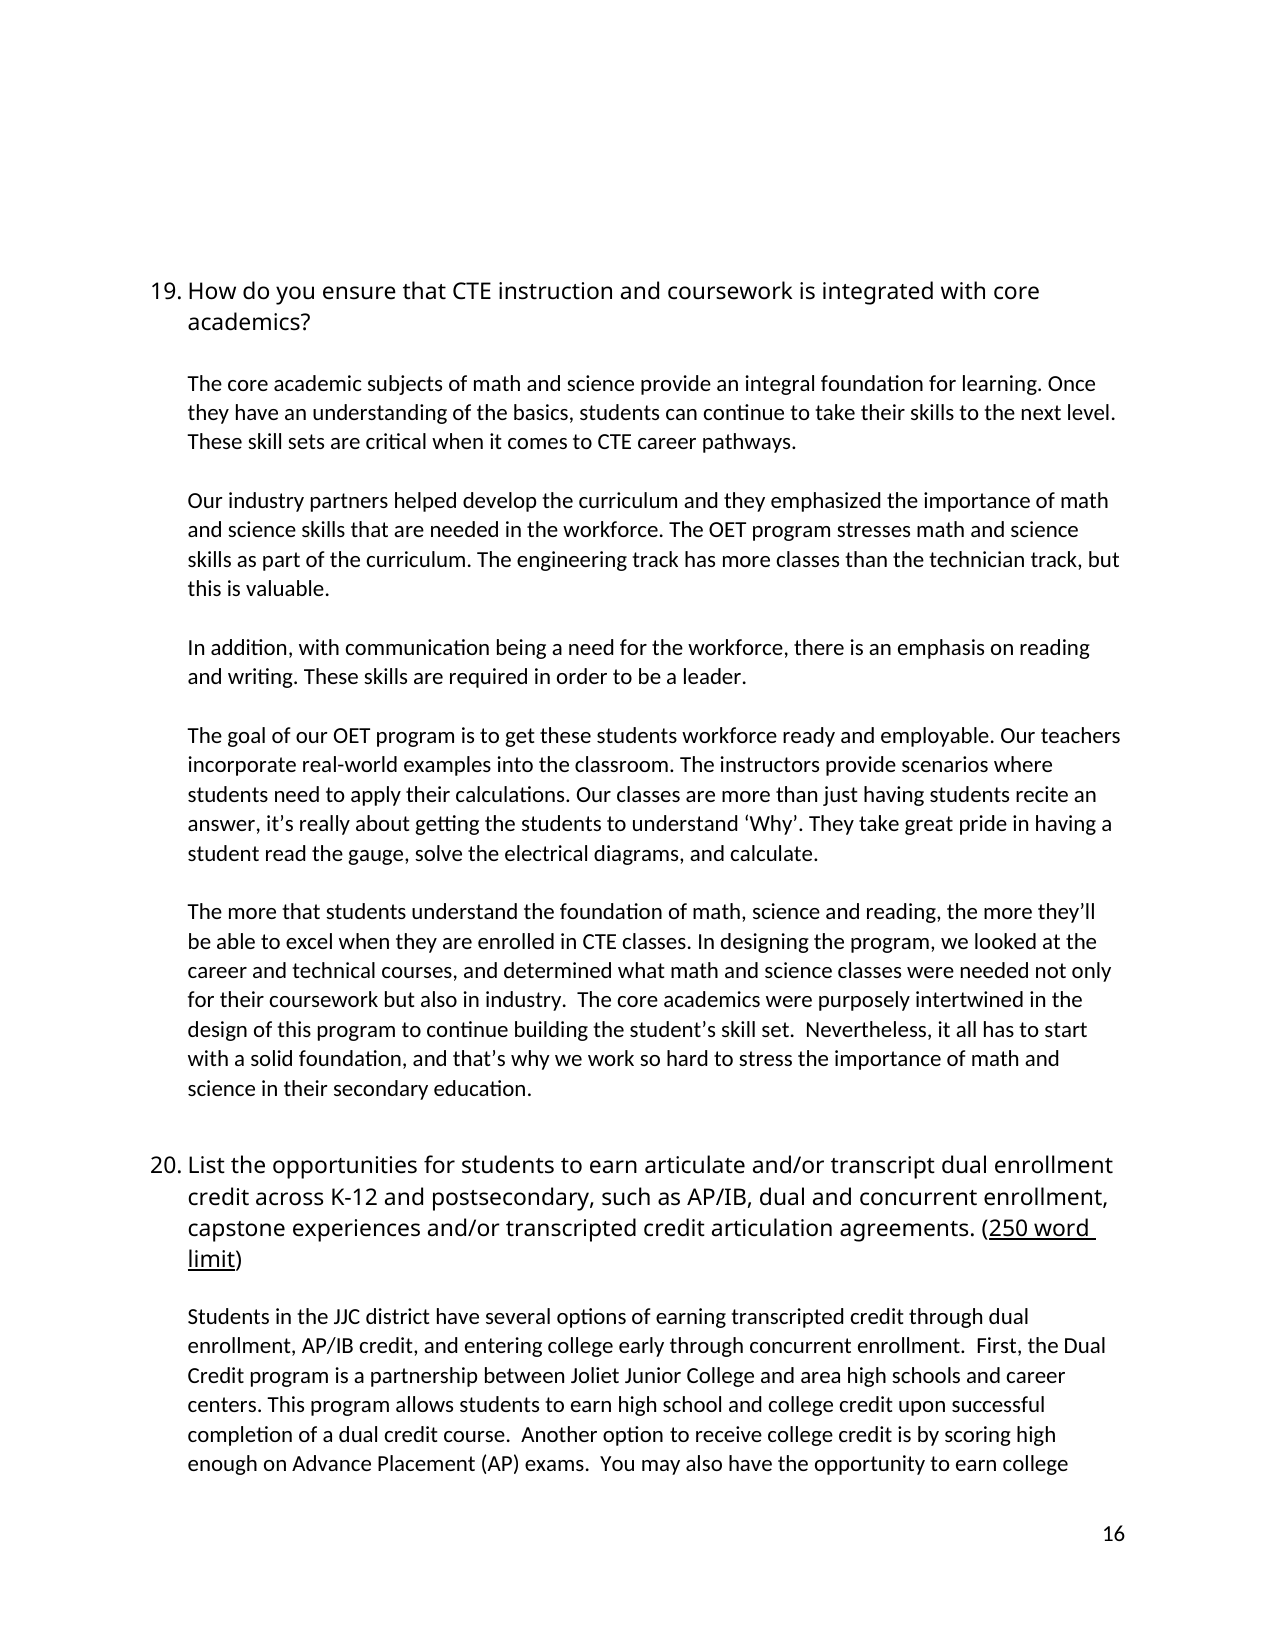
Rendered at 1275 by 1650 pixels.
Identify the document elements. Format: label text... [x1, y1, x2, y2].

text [187, 1302, 1125, 1477]
list How do you ensure that CTE instruction and coursework is integrated with core academics? [150, 275, 1125, 337]
text In addition, with communication being a need for the workforce, there is an emphasis on reading and writing. These skills are required in order to be a leader. [187, 633, 1125, 691]
text Our industry partners helped develop the curriculum and they emphasized the importance of math and science skills that are needed in the workforce. The OET program stresses math and science skills as part of the curriculum. The engineering track has more classes than the technician track, but this is valuable. [187, 486, 1125, 602]
list List the opportunities for students to earn articulate and/or transcript dual enrollment credit across K-12 and postsecondary, such as AP/IB, dual and concurrent enrollment, capstone experiences and/or transcripted credit articulation agreements. (250 word limit) [150, 1149, 1125, 1302]
text The goal of our OET program is to get these students workforce ready and employable. Our teachers incorporate real-world examples into the classroom. The instructors provide scenarios where students need to apply their calculations. Our classes are more than just having students recite an answer, it’s really about getting the students to understand ‘Why’. They take great pride in having a student read the gauge, solve the electrical diagrams, and calculate. [187, 721, 1125, 867]
text The more that students understand the foundation of math, science and reading, the more they’ll be able to excel when they are enrolled in CTE classes. In designing the program, we looked at the career and technical courses, and determined what math and science classes were needed not only for their coursework but also in industry. The core academics were purposely intertwined in the design of this program to continue building the student’s skill set. Nevertheless, it all has to start with a solid foundation, and that’s why we work so hard to stress the importance of math and science in their secondary education. [187, 897, 1125, 1102]
text The core academic subjects of math and science provide an integral foundation for learning. Once they have an understanding of the basics, students can continue to take their skills to the next level. These skill sets are critical when it comes to CTE career pathways. [187, 369, 1125, 456]
